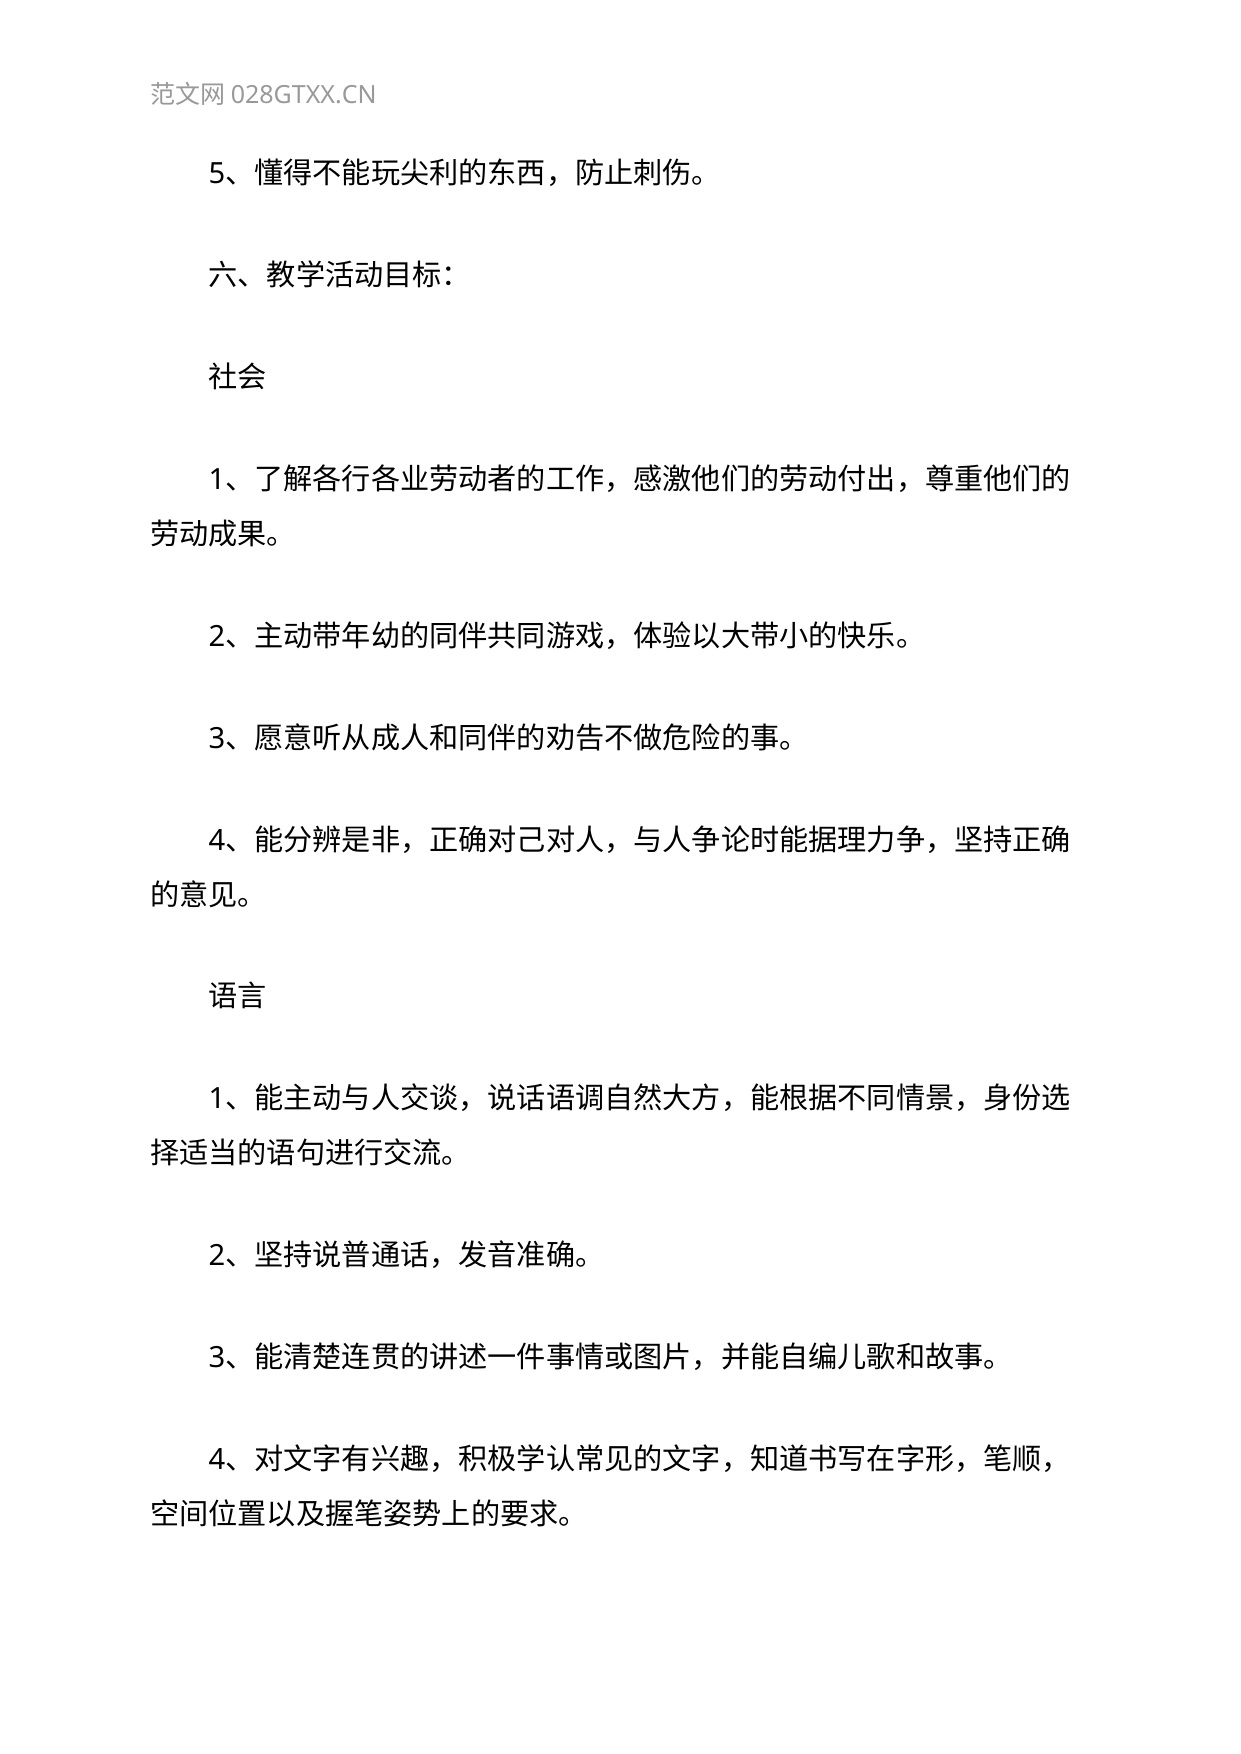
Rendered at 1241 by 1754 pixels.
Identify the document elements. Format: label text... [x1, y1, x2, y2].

text 4、对文字有兴趣，积极学认常见的文字，知道书写在字形，笔顺，空间位置以及握笔姿势上的要求。 [150, 1436, 1090, 1533]
text 社会 [150, 354, 1090, 396]
text 2、坚持说普通话，发音准确。 [150, 1232, 1090, 1274]
text 1、能主动与人交谈，说话语调自然大方，能根据不同情景，身份选择适当的语句进行交流。 [150, 1075, 1090, 1172]
text 3、愿意听从成人和同伴的劝告不做危险的事。 [150, 714, 1090, 757]
text 5、懂得不能玩尖利的东西，防止刺伤。 [150, 150, 1090, 192]
text 2、主动带年幼的同伴共同游戏，体验以大带小的快乐。 [150, 612, 1090, 655]
text 1、了解各行各业劳动者的工作，感激他们的劳动付出，尊重他们的劳动成果。 [150, 456, 1090, 553]
text 语言 [150, 973, 1090, 1015]
text 4、能分辨是非，正确对己对人，与人争论时能据理力争，坚持正确的意见。 [150, 816, 1090, 913]
text 3、能清楚连贯的讲述一件事情或图片，并能自编儿歌和故事。 [150, 1333, 1090, 1376]
text 六、教学活动目标： [150, 252, 1090, 294]
